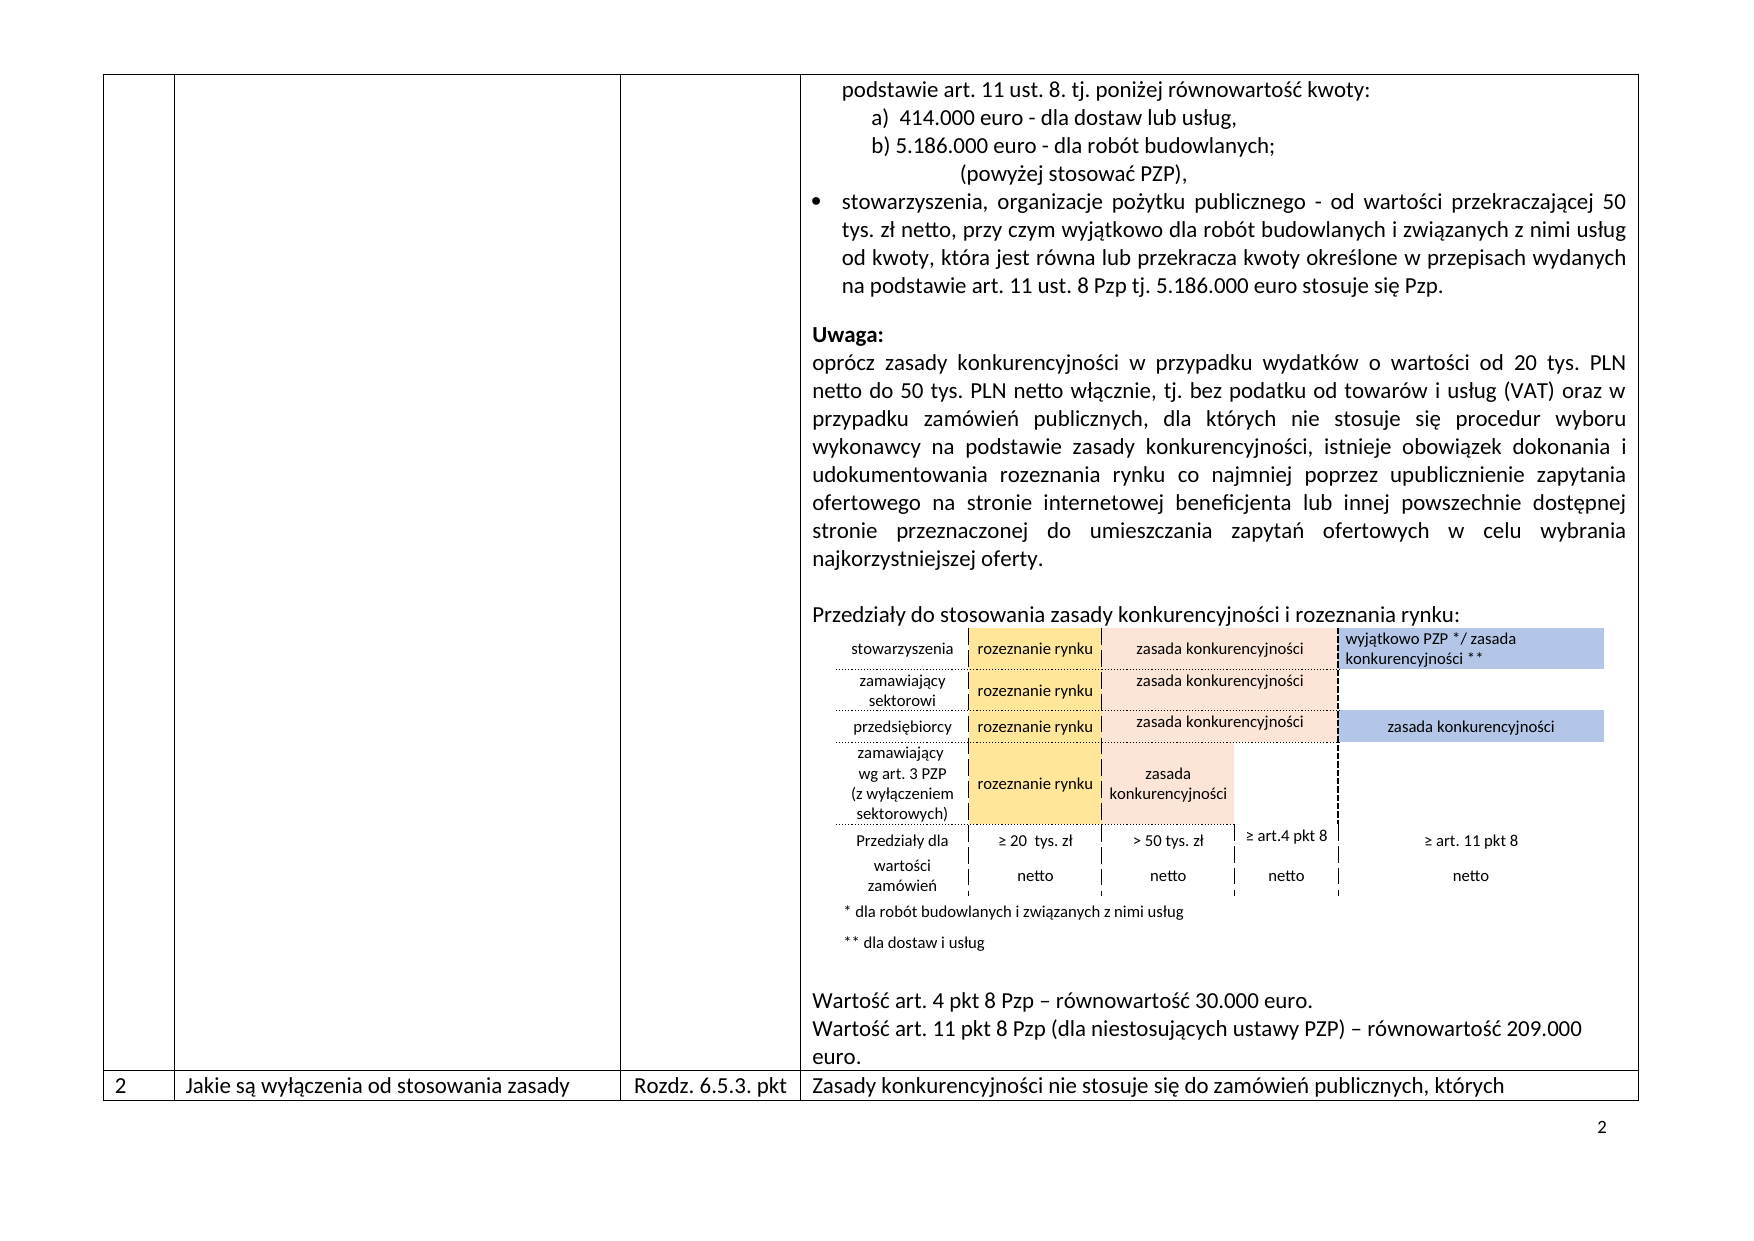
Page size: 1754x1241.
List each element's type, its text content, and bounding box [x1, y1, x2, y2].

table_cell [621, 1071, 800, 1099]
table_cell 2 [104, 1071, 174, 1099]
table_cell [175, 75, 620, 1070]
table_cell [175, 1071, 620, 1099]
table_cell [801, 75, 1638, 1070]
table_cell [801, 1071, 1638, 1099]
table_cell 1 [104, 75, 174, 1070]
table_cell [621, 75, 800, 1070]
